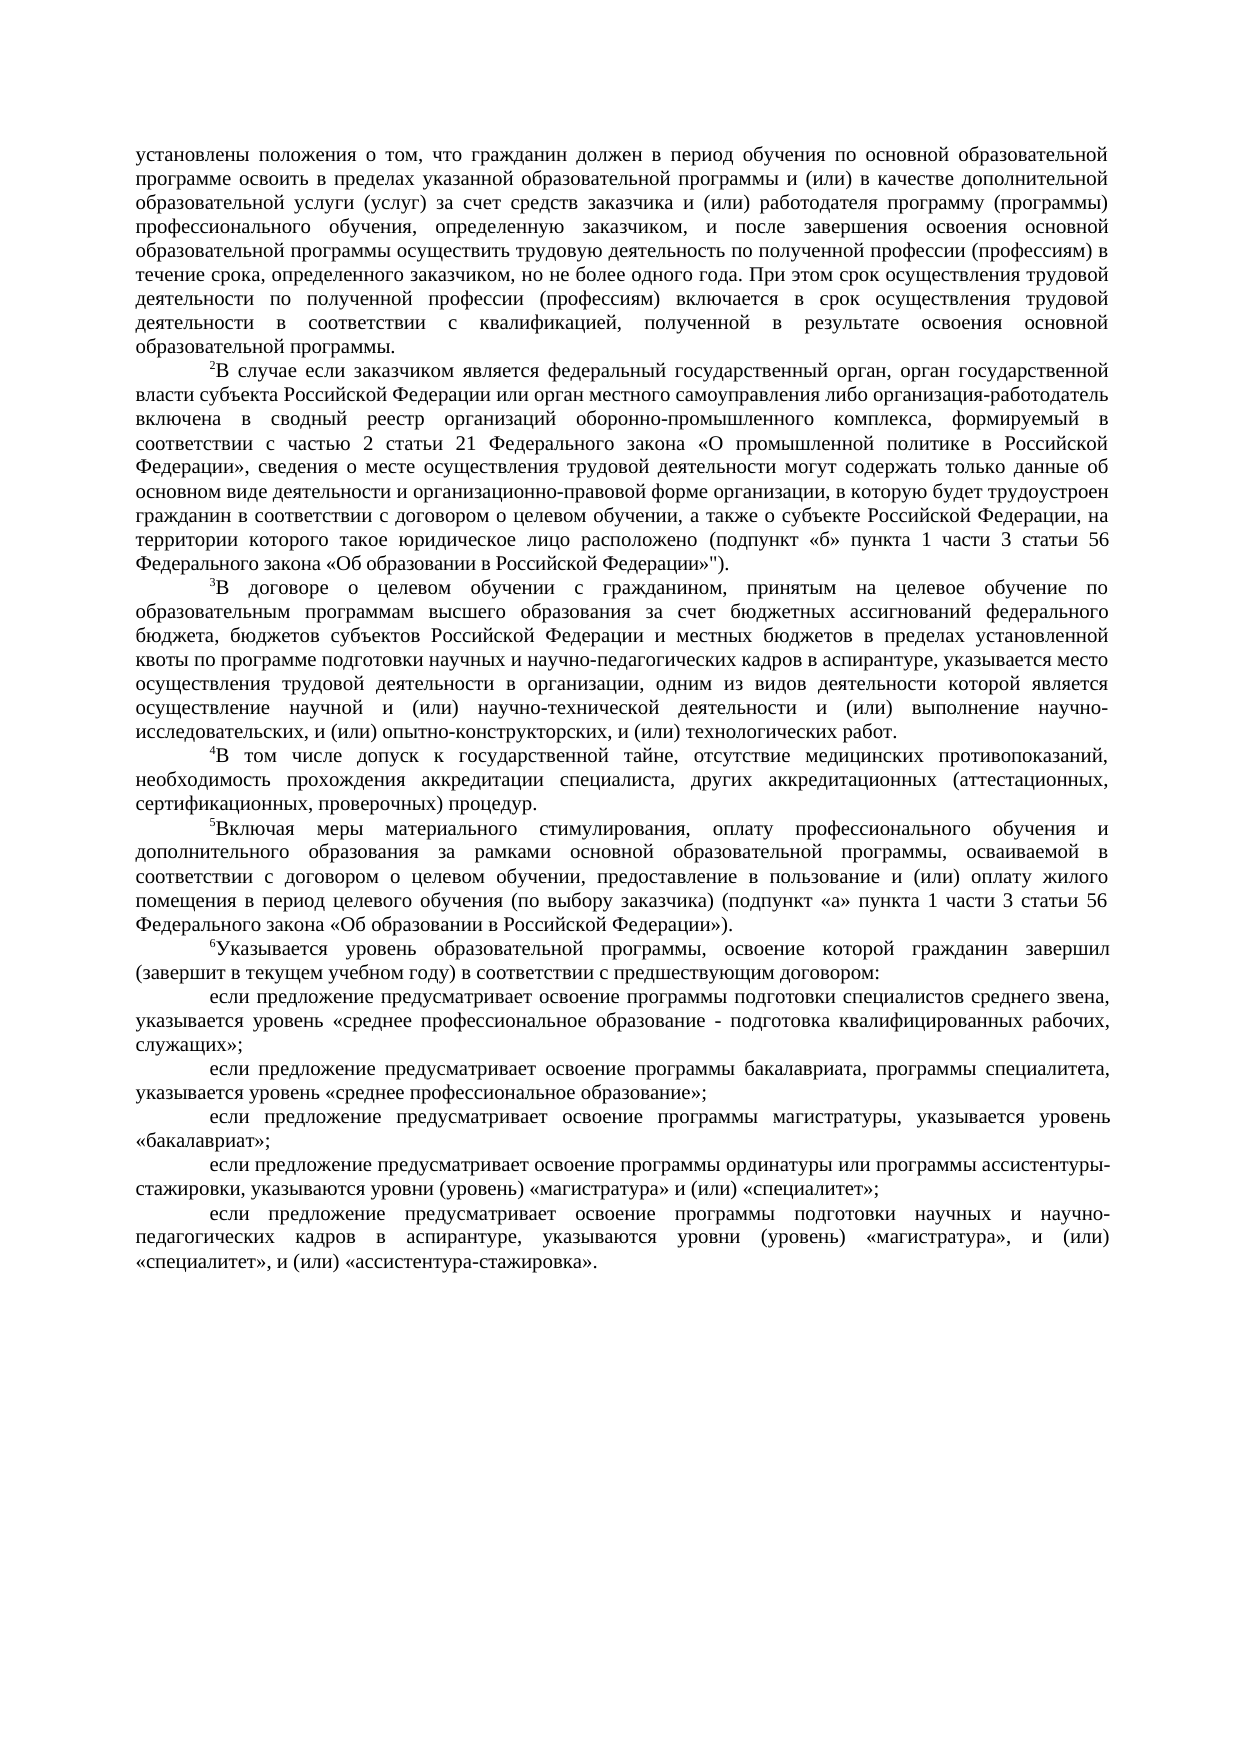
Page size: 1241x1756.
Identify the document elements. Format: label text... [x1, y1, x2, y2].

text если предложение предусматривает освоение программы магистратуры, указывается уровень «бакалавриат»; [135, 1104, 1111, 1152]
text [135, 142, 1109, 358]
text если предложение предусматривает освоение программы бакалавриата, программы специалитета, указывается уровень «среднее профессиональное образование»; [135, 1056, 1111, 1104]
text 4В том числе допуск к государственной тайне, отсутствие медицинских противопоказаний, необходимость прохождения аккредитации специалиста, других аккредитационных (аттестационных, сертификационных, проверочных) процедур. [135, 743, 1109, 815]
text 6Указывается уровень образовательной программы, освоение которой гражданин завершил (завершит в текущем учебном году) в соответствии с предшествующим договором: [135, 936, 1111, 984]
text если предложение предусматривает освоение программы подготовки научных и научно-педагогических кадров в аспирантуре, указываются уровни (уровень) «магистратура», и (или) «специалитет», и (или) «ассистентура-стажировка». [135, 1200, 1111, 1273]
text если предложение предусматривает освоение программы ординатуры или программы ассистентуры-стажировки, указываются уровни (уровень) «магистратура» и (или) «специалитет»; [135, 1152, 1111, 1200]
text 5Включая меры материального стимулирования, оплату профессионального обучения и дополнительного образования за рамками основной образовательной программы, осваиваемой в соответствии с договором о целевом обучении, предоставление в пользование и (или) оплату жилого помещения в период целевого обучения (по выбору заказчика) (подпункт «а» пункта 1 части 3 статьи 56 Федерального закона «Об образовании в Российской Федерации»). [135, 815, 1109, 936]
text если предложение предусматривает освоение программы подготовки специалистов среднего звена, указывается уровень «среднее профессиональное образование - подготовка квалифицированных рабочих, служащих»; [135, 984, 1111, 1056]
text 3В договоре о целевом обучении с гражданином, принятым на целевое обучение по образовательным программам высшего образования за счет бюджетных ассигнований федерального бюджета, бюджетов субъектов Российской Федерации и местных бюджетов в пределах установленной квоты по программе подготовки научных и научно-педагогических кадров в аспирантуре, указывается место осуществления трудовой деятельности в организации, одним из видов деятельности которой является осуществление научной и (или) научно-технической деятельности и (или) выполнение научно-исследовательских, и (или) опытно-конструкторских, и (или) технологических работ. [135, 575, 1109, 743]
text 2В случае если заказчиком является федеральный государственный орган, орган государственной власти субъекта Российской Федерации или орган местного самоуправления либо организация-работодатель включена в сводный реестр организаций оборонно-промышленного комплекса, формируемый в соответствии с частью 2 статьи 21 Федерального закона «О промышленной политике в Российской Федерации», сведения о месте осуществления трудовой деятельности могут содержать только данные об основном виде деятельности и организационно-правовой форме организации, в которую будет трудоустроен гражданин в соответствии с договором о целевом обучении, а также о субъекте Российской Федерации, на территории которого такое юридическое лицо расположено (подпункт «б» пункта 1 части 3 статьи 56 Федерального закона «Об образовании в Российской Федерации»"). [135, 358, 1109, 575]
